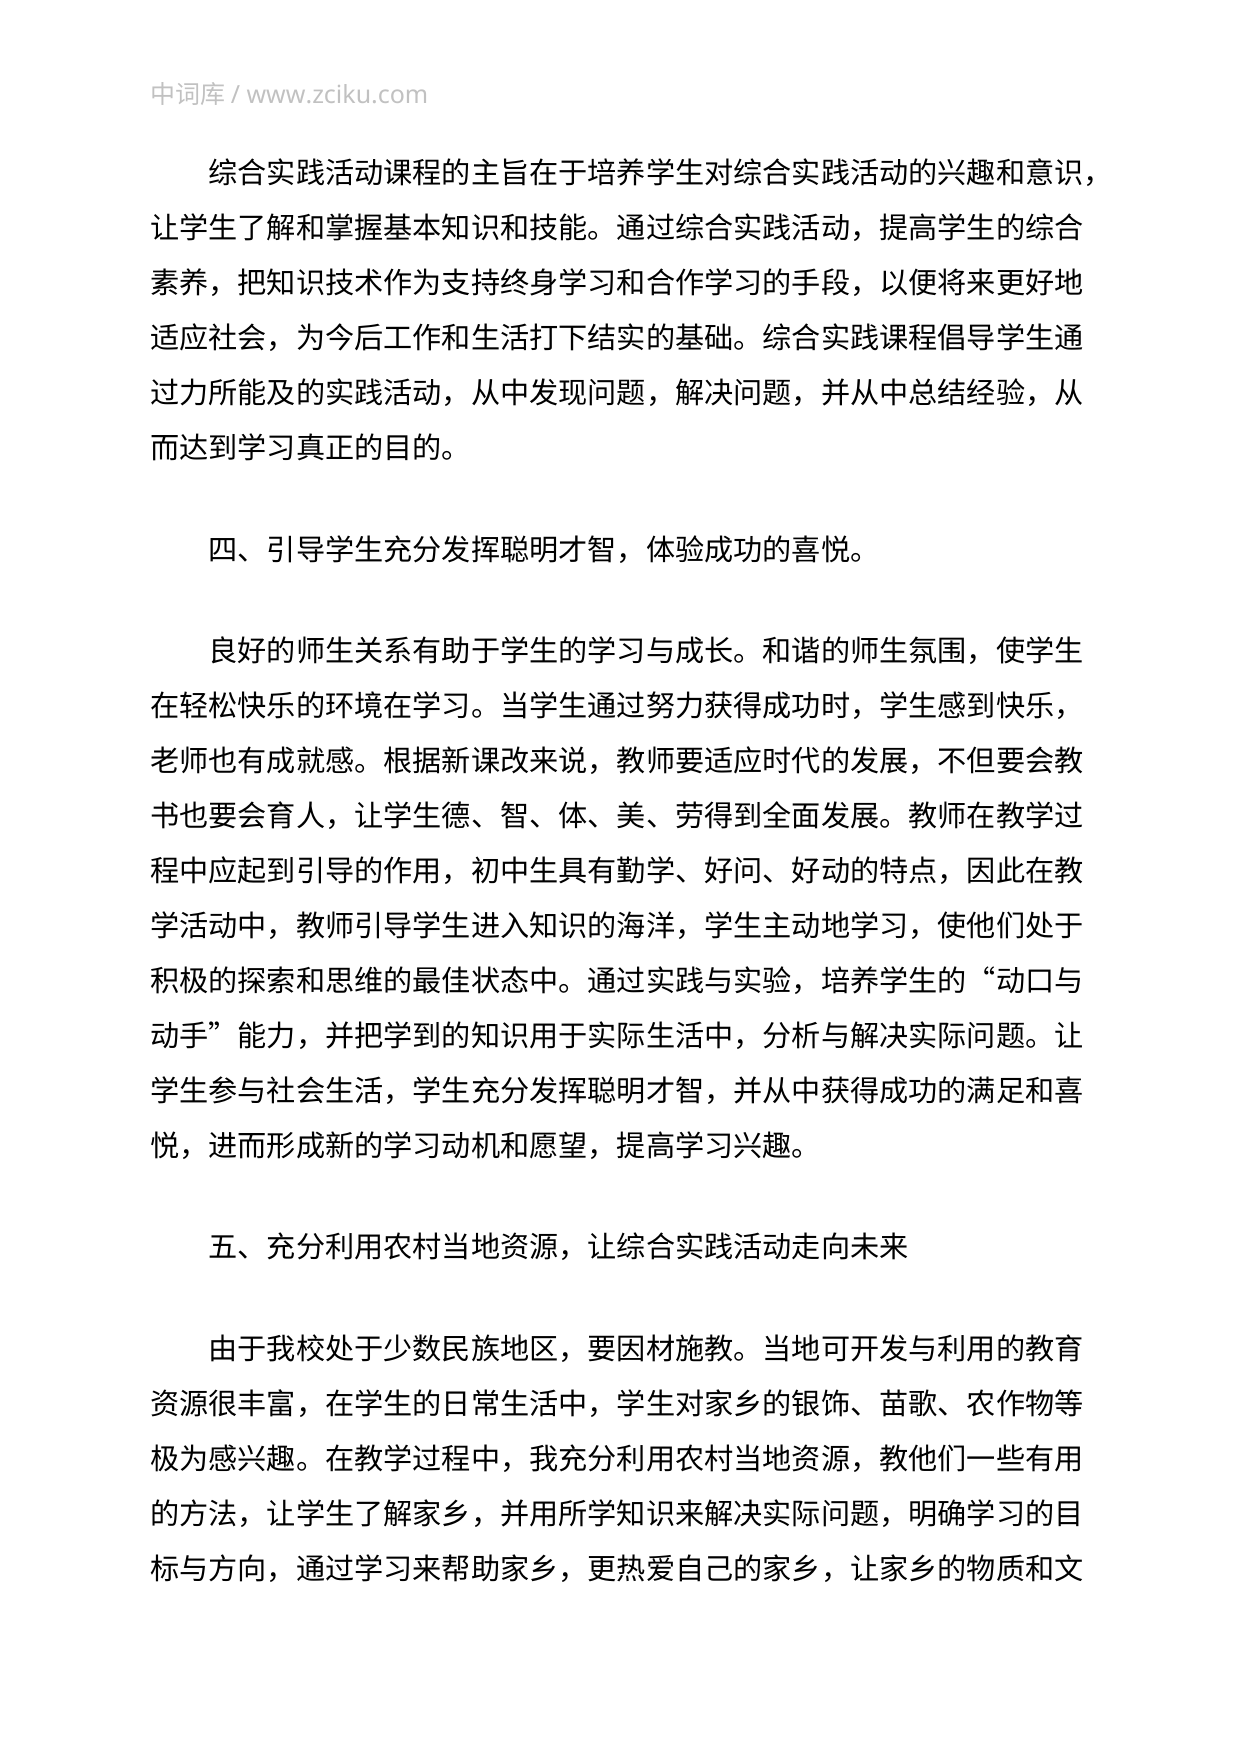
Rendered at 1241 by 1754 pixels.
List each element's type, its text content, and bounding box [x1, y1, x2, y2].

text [150, 1326, 1090, 1587]
text 综合实践活动课程的主旨在于培养学生对综合实践活动的兴趣和意识，让学生了解和掌握基本知识和技能。通过综合实践活动，提高学生的综合素养，把知识技术作为支持终身学习和合作学习的手段，以便将来更好地适应社会，为今后工作和生活打下结实的基础。综合实践课程倡导学生通过力所能及的实践活动，从中发现问题，解决问题，并从中总结经验，从而达到学习真正的目的。 [150, 150, 1090, 467]
text 五、充分利用农村当地资源，让综合实践活动走向未来 [150, 1224, 1090, 1266]
text 良好的师生关系有助于学生的学习与成长。和谐的师生氛围，使学生在轻松快乐的环境在学习。当学生通过努力获得成功时，学生感到快乐，老师也有成就感。根据新课改来说，教师要适应时代的发展，不但要会教书也要会育人，让学生德、智、体、美、劳得到全面发展。教师在教学过程中应起到引导的作用，初中生具有勤学、好问、好动的特点，因此在教学活动中，教师引导学生进入知识的海洋，学生主动地学习，使他们处于积极的探索和思维的最佳状态中。通过实践与实验，培养学生的“动口与动手”能力，并把学到的知识用于实际生活中，分析与解决实际问题。让学生参与社会生活，学生充分发挥聪明才智，并从中获得成功的满足和喜悦，进而形成新的学习动机和愿望，提高学习兴趣。 [150, 628, 1090, 1164]
text 四、引导学生充分发挥聪明才智，体验成功的喜悦。 [150, 526, 1090, 568]
